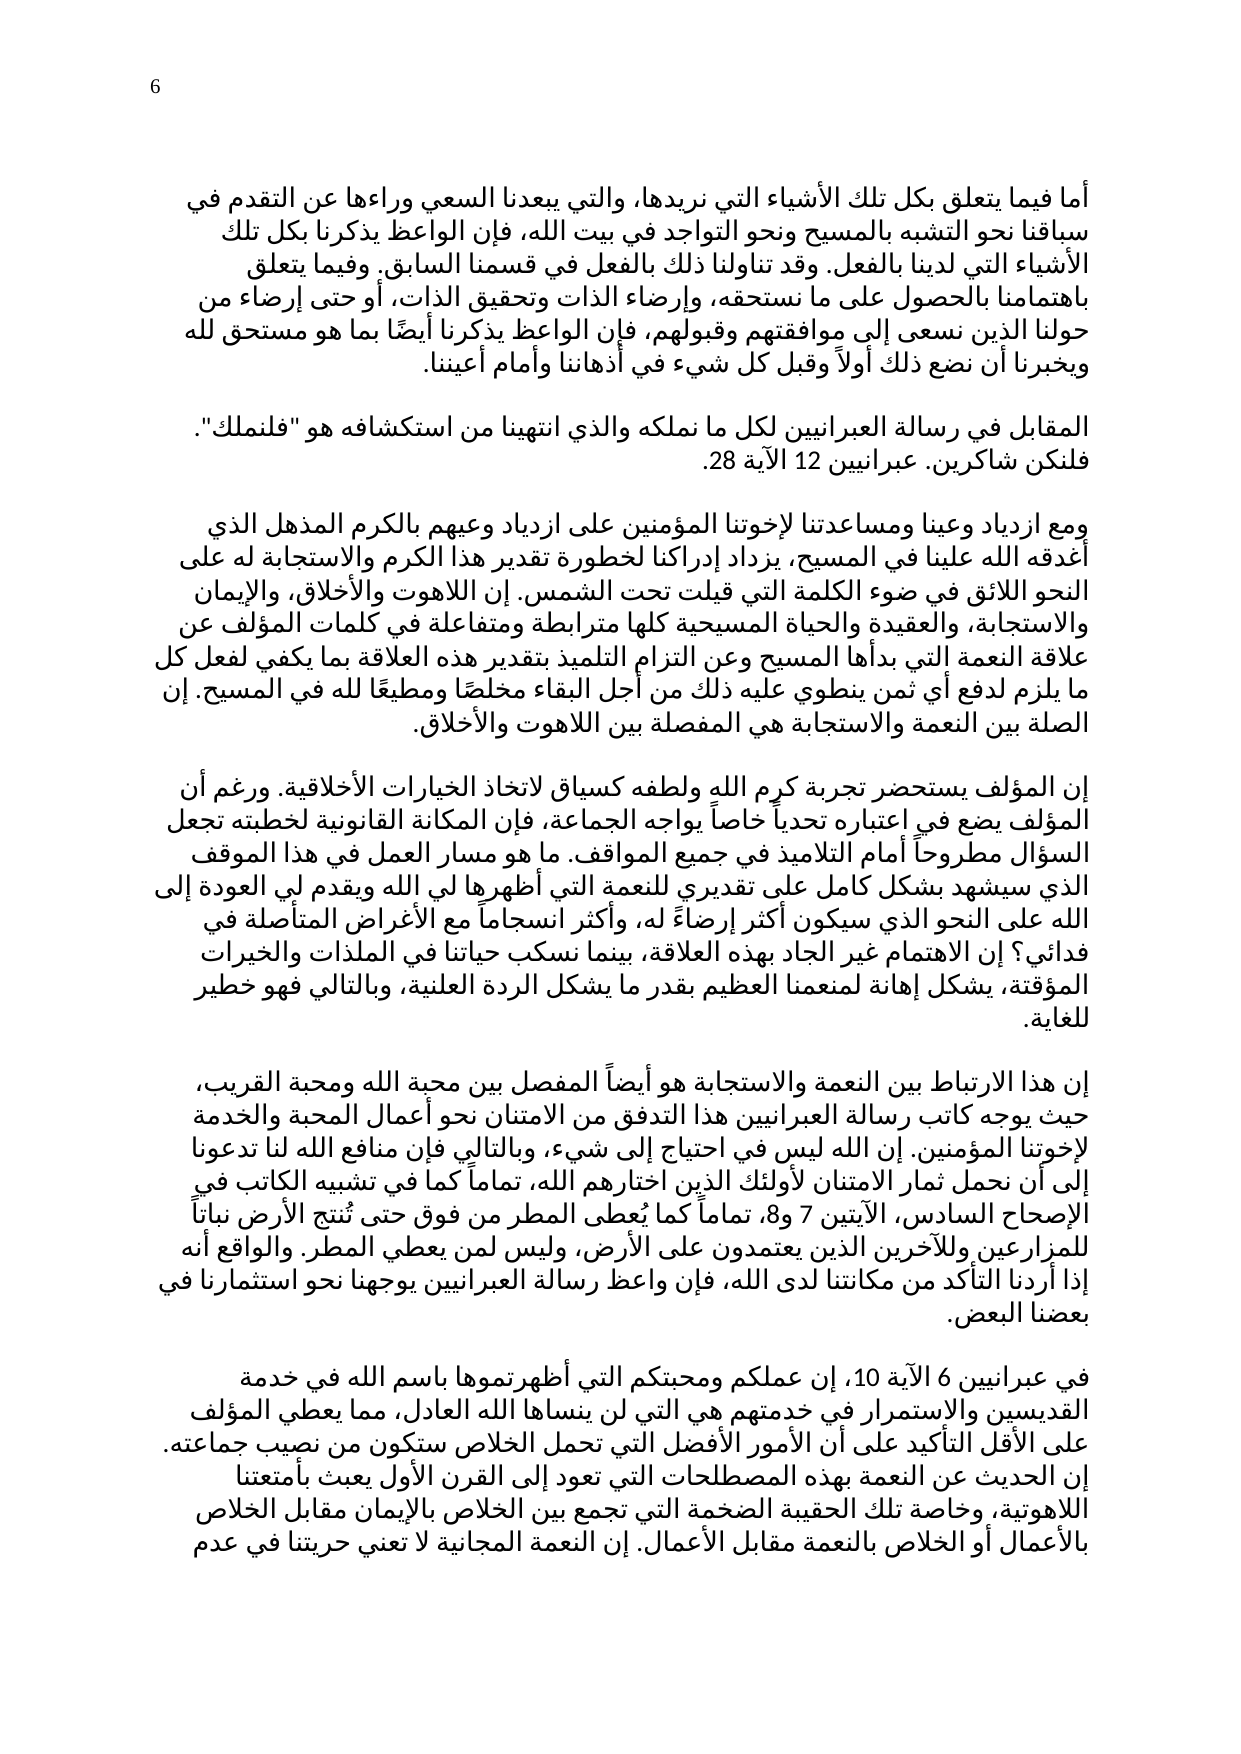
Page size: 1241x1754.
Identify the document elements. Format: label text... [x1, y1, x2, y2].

text ومع ازدياد وعينا ومساعدتنا لإخوتنا المؤمنين على ازدياد وعيهم بالكرم المذهل الذي أغدقه الله علينا في المسيح، يزداد إدراكنا لخطورة تقدير هذا الكرم والاستجابة له على النحو اللائق في ضوء الكلمة التي قيلت تحت الشمس. إن اللاهوت والأخلاق، والإيمان والاستجابة، والعقيدة والحياة المسيحية كلها مترابطة ومتفاعلة في كلمات المؤلف عن علاقة النعمة التي بدأها المسيح وعن التزام التلميذ بتقدير هذه العلاقة بما يكفي لفعل كل ما يلزم لدفع أي ثمن ينطوي عليه ذلك من أجل البقاء مخلصًا ومطيعًا لله في المسيح. إن الصلة بين النعمة والاستجابة هي المفصلة بين اللاهوت والأخلاق. [150, 508, 1090, 739]
text المقابل في رسالة العبرانيين لكل ما نملكه والذي انتهينا من استكشافه هو "فلنملك". فلنكن شاكرين. عبرانيين 12 الآية 28. [150, 410, 1090, 476]
text أما فيما يتعلق بكل تلك الأشياء التي نريدها، والتي يبعدنا السعي وراءها عن التقدم في سباقنا نحو التشبه بالمسيح ونحو التواجد في بيت الله، فإن الواعظ يذكرنا بكل تلك الأشياء التي لدينا بالفعل. وقد تناولنا ذلك بالفعل في قسمنا السابق. وفيما يتعلق باهتمامنا بالحصول على ما نستحقه، وإرضاء الذات وتحقيق الذات، أو حتى إرضاء من حولنا الذين نسعى إلى موافقتهم وقبولهم، فإن الواعظ يذكرنا أيضًا بما هو مستحق لله ويخبرنا أن نضع ذلك أولاً وقبل كل شيء في أذهاننا وأمام أعيننا. [150, 181, 1090, 379]
text إن هذا الارتباط بين النعمة والاستجابة هو أيضاً المفصل بين محبة الله ومحبة القريب، حيث يوجه كاتب رسالة العبرانيين هذا التدفق من الامتنان نحو أعمال المحبة والخدمة لإخوتنا المؤمنين. إن الله ليس في احتياج إلى شيء، وبالتالي فإن منافع الله لنا تدعونا إلى أن نحمل ثمار الامتنان لأولئك الذين اختارهم الله، تماماً كما في تشبيه الكاتب في الإصحاح السادس، الآيتين 7 و8، تماماً كما يُعطى المطر من فوق حتى تُنتج الأرض نباتاً للمزارعين وللآخرين الذين يعتمدون على الأرض، وليس لمن يعطي المطر. والواقع أنه إذا أردنا التأكد من مكانتنا لدى الله، فإن واعظ رسالة العبرانيين يوجهنا نحو استثمارنا في بعضنا البعض. [150, 1065, 1090, 1329]
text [150, 1361, 1090, 1559]
text إن المؤلف يستحضر تجربة كرم الله ولطفه كسياق لاتخاذ الخيارات الأخلاقية. ورغم أن المؤلف يضع في اعتباره تحدياً خاصاً يواجه الجماعة، فإن المكانة القانونية لخطبته تجعل السؤال مطروحاً أمام التلاميذ في جميع المواقف. ما هو مسار العمل في هذا الموقف الذي سيشهد بشكل كامل على تقديري للنعمة التي أظهرها لي الله ويقدم لي العودة إلى الله على النحو الذي سيكون أكثر إرضاءً له، وأكثر انسجاماً مع الأغراض المتأصلة في فدائي؟ إن الاهتمام غير الجاد بهذه العلاقة، بينما نسكب حياتنا في الملذات والخيرات المؤقتة، يشكل إهانة لمنعمنا العظيم بقدر ما يشكل الردة العلنية، وبالتالي فهو خطير للغاية. [150, 770, 1090, 1034]
